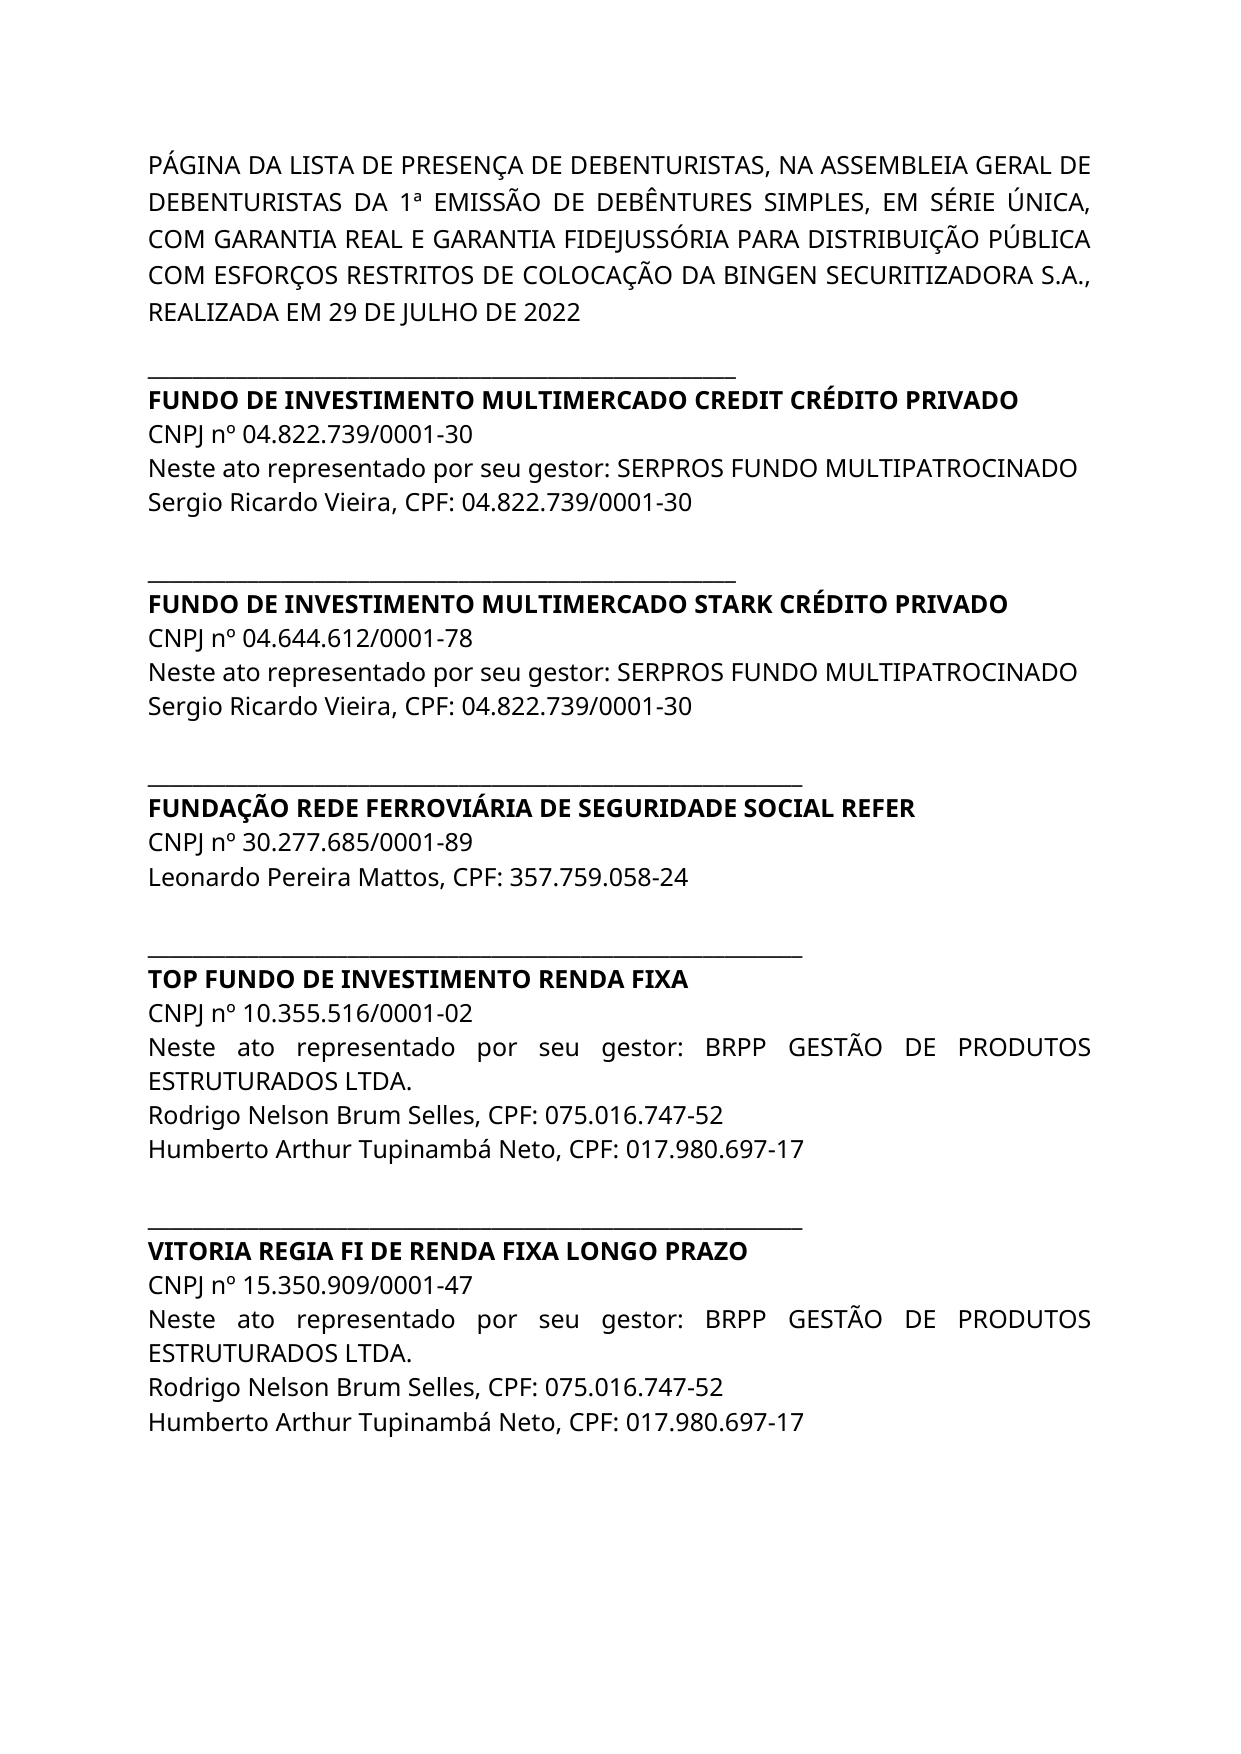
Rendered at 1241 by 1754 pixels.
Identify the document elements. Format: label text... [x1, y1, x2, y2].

text Humberto Arthur Tupinambá Neto, CPF: 017.980.697-17 [148, 1132, 1092, 1166]
text VITORIA REGIA FI DE RENDA FIXA LONGO PRAZO [148, 1234, 1092, 1268]
text Neste ato representado por seu gestor: BRPP GESTÃO DE PRODUTOS ESTRUTURADOS LTDA. [148, 1029, 1092, 1098]
text TOP FUNDO DE INVESTIMENTO RENDA FIXA [148, 961, 1092, 995]
text Neste ato representado por seu gestor: BRPP GESTÃO DE PRODUTOS ESTRUTURADOS LTDA. [148, 1302, 1092, 1370]
text FUNDO DE INVESTIMENTO MULTIMERCADO STARK CRÉDITO PRIVADO [148, 587, 1092, 621]
text FUNDAÇÃO REDE FERROVIÁRIA DE SEGURIDADE SOCIAL REFER [148, 791, 1092, 825]
text Humberto Arthur Tupinambá Neto, CPF: 017.980.697-17 [148, 1404, 1092, 1438]
text CNPJ nº 10.355.516/0001-02 [148, 995, 1092, 1029]
text Neste ato representado por seu gestor: SERPROS FUNDO MULTIPATROCINADO [148, 655, 1092, 689]
text FUNDO DE INVESTIMENTO MULTIMERCADO CREDIT CRÉDITO PRIVADO [148, 382, 1092, 416]
text CNPJ nº 04.644.612/0001-78 [148, 621, 1092, 655]
text ___________________________________________________________ [148, 1200, 1092, 1234]
text Sergio Ricardo Vieira, CPF: 04.822.739/0001-30 [148, 484, 1092, 518]
text CNPJ nº 15.350.909/0001-47 [148, 1268, 1092, 1302]
text Rodrigo Nelson Brum Selles, CPF: 075.016.747-52 [148, 1098, 1092, 1132]
text PÁGINA DA LISTA DE PRESENÇA DE DEBENTURISTAS, NA ASSEMBLEIA GERAL DE DEBENTURISTAS DA 1ª EMISSÃO DE DEBÊNTURES SIMPLES, EM SÉRIE ÚNICA, COM GARANTIA REAL E GARANTIA FIDEJUSSÓRIA PARA DISTRIBUIÇÃO PÚBLICA COM ESFORÇOS RESTRITOS DE COLOCAÇÃO DA BINGEN SECURITIZADORA S.A., REALIZADA EM 29 DE JULHO DE 2022 [148, 148, 1092, 329]
text ___________________________________________________________ [148, 757, 1092, 791]
text CNPJ nº 04.822.739/0001-30 [148, 416, 1092, 450]
text ___________________________________________________________ [148, 927, 1092, 961]
text Rodrigo Nelson Brum Selles, CPF: 075.016.747-52 [148, 1370, 1092, 1404]
text Leonardo Pereira Mattos, CPF: 357.759.058-24 [148, 859, 1092, 893]
text Sergio Ricardo Vieira, CPF: 04.822.739/0001-30 [148, 689, 1092, 723]
text _____________________________________________________ [148, 348, 1092, 382]
text _____________________________________________________ [148, 553, 1092, 587]
text Neste ato representado por seu gestor: SERPROS FUNDO MULTIPATROCINADO [148, 450, 1092, 484]
text CNPJ nº 30.277.685/0001-89 [148, 825, 1092, 859]
